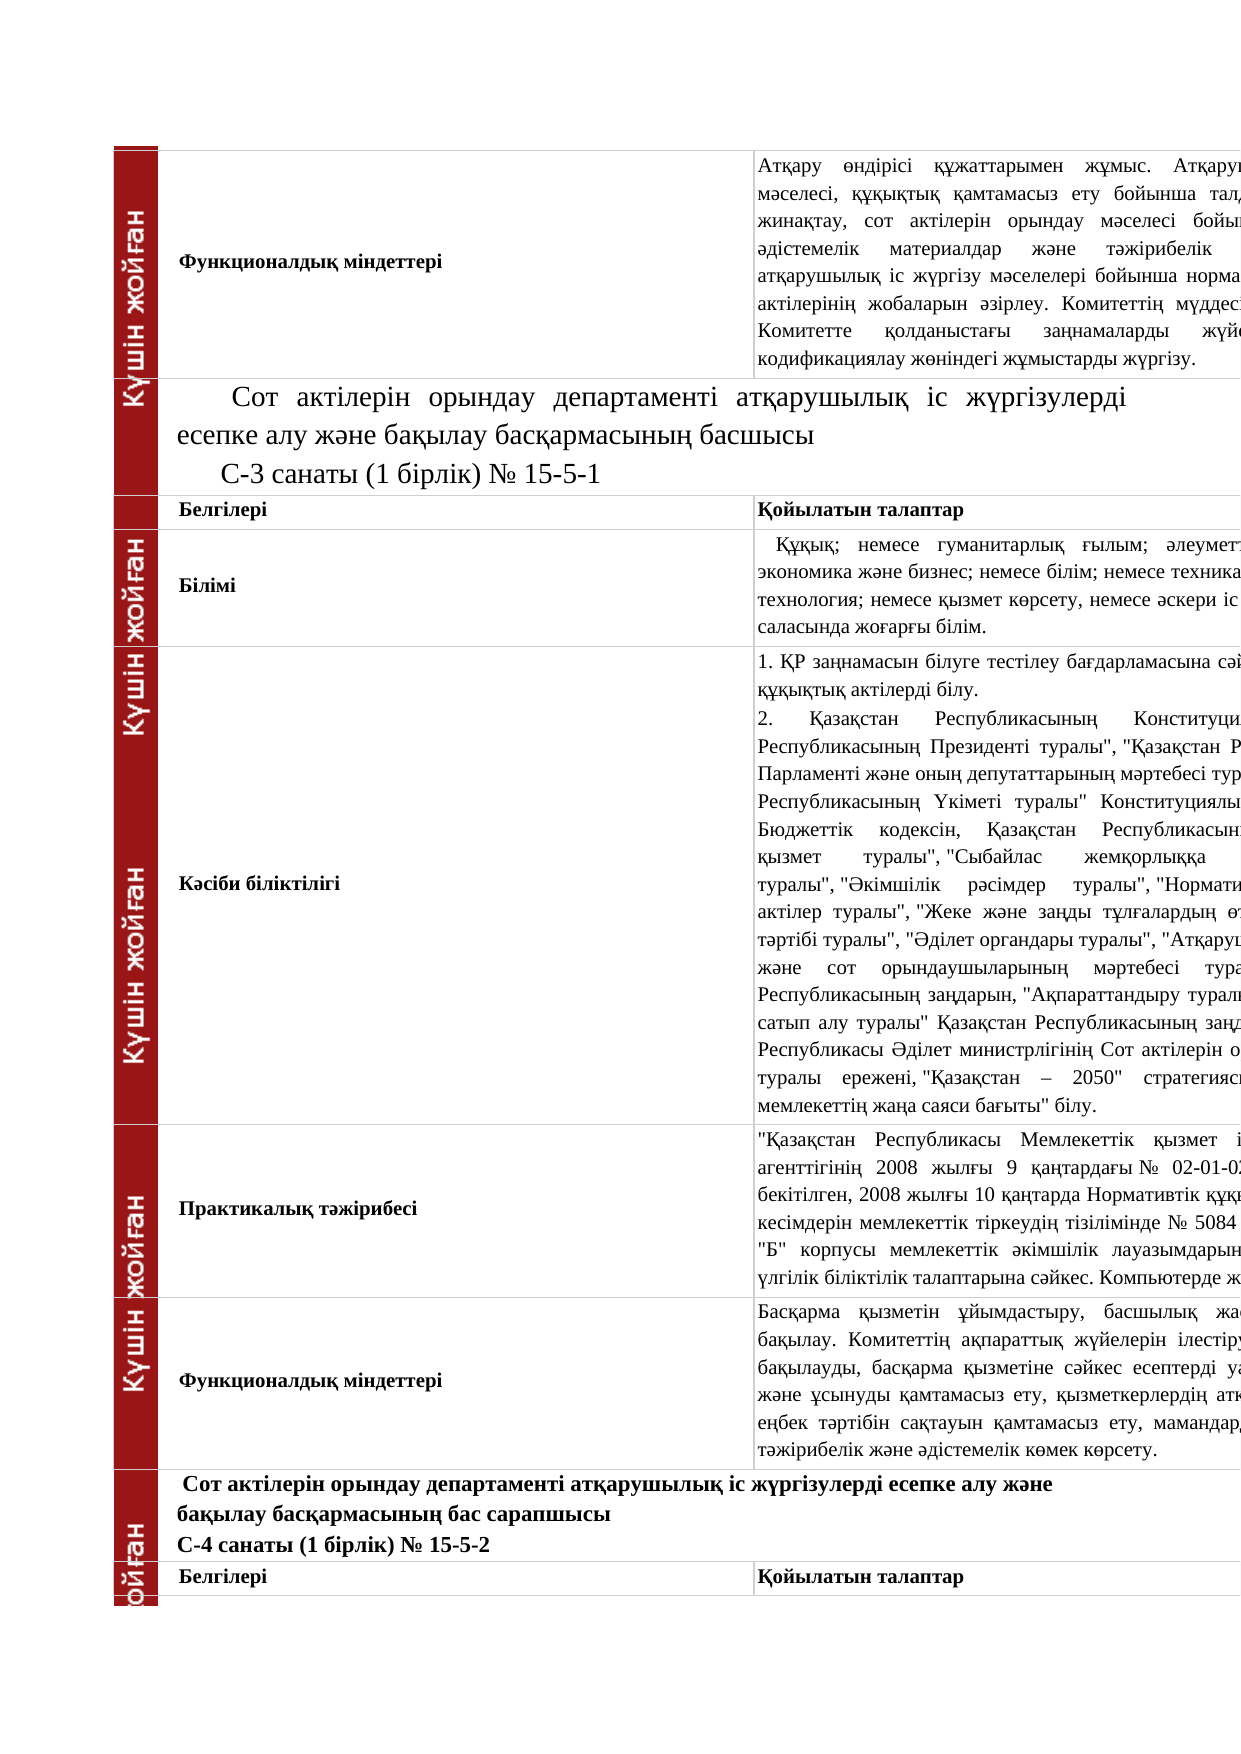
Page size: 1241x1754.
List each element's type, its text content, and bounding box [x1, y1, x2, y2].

table_header Белгілері [114, 1562, 753, 1595]
text Сот актілерін орындау департаменті атқарушылық іс жүргізулерді есепке алу және бақылау басқармасының басшысы [112, 379, 1128, 451]
picture [114, 451, 158, 456]
table_cell "Қазақстан Республикасы Мемлекеттік қызмет істері жөніндегі агенттігінің 2008 жылғы 9 қаңтардағы № 02-01-02/5 Бұйрығымен бекітілген, 2008 жылғы 10 қаңтарда Нормативтік құқықтық актілердің кесімдерін мемлекеттік тіркеудің тізілімінде № 5084 болып тіркелген "Б" корпусы мемлекеттік әкімшілік лауазымдарының санаттарына үлгілік біліктілік талаптарына сәйкес. Компьютерде жұмыс істей білуі. [755, 1125, 1240, 1297]
table_cell Басқарма қызметін ұйымдастыру, басшылық жасау, жоспарлау, бақылау. Комитеттің ақпараттық жүйелерін ілестіру мониторингіне бақылауды, басқарма қызметіне сәйкес есептерді уақтылы жасауды және ұсынуды қамтамасыз ету, қызметкерлердің атқарушылық және еңбек тәртібін сақтауын қамтамасыз ету, мамандардың жұмысында тәжірибелік және әдістемелік көмек көрсету. [755, 1298, 1240, 1469]
text Сот актілерін орындау департаменті атқарушылық іс жүргізулерді есепке алу және бақылау басқармасының бас сарапшысы С-4 санаты (1 бірлік) № 15-5-2 [112, 1470, 1128, 1557]
table_cell 1. ҚР заңнамасын білуге тестілеу бағдарламасына сәйкес нормативтік құқықтық актілерді білу. 2. Қазақстан Республикасының Конституциясын, "Қазақстан Республикасының Президенті туралы", "Қазақстан Республикасының Парламенті және оның депутаттарының мәртебесі туралы", "Қазақстан Республикасының Үкіметі туралы" Конституциялық заңдарын, ҚР Бюджеттік кодексін, Қазақстан Республикасының "Мемлекеттік қызмет туралы", "Сыбайлас жемқорлыққа қарсы күрес туралы", "Әкімшілік рәсімдер туралы", "Нормативтік құқықтық актілер туралы", "Жеке және заңды тұлғалардың өтiнiштерiн қарау тәртiбi туралы", "Әділет органдары туралы", "Атқарушылық іс жүргізу және сот орындаушыларының мәртебесі туралы" Қазақстан Республикасының заңдарын, "Ақпараттандыру туралы", "Мемлекеттік сатып алу туралы" Қазақстан Республикасының заңдарын, Қазақстан Республикасы Әділет министрлігінің Сот актілерін орындау комитеті туралы ережені, "Қазақстан – 2050" стратегиясы: қалыптасқан мемлекеттің жаңа саяси бағыты" білу. [755, 647, 1240, 1124]
table_cell Құқық; немесе гуманитарлық ғылым; әлеуметтік ғылым мен экономика және бизнес; немесе білім; немесе техникалық ғылым және технология; немесе қызмет көрсету, немесе әскери іс және қауіпсіздік саласында жоғарғы білім. [755, 530, 1240, 646]
table_cell Практикалық тәжірибесі [114, 1125, 753, 1297]
table_cell Атқару өндірісі құжаттарымен жұмыс. Атқарушылық өндірісі мәселесі, құқықтық қамтамасыз ету бойынша талдау жасау және жинақтау, сот актілерін орындау мәселесі бойынша нұсқаулық, әдістемелік материалдар және тәжірибелік құрал әзірлеу, атқарушылық іс жүргізу мәселелері бойынша нормативтік құқықтық актілерінің жобаларын әзірлеу. Комитеттің мүддесін сотта қорғау. Комитетте қолданыстағы заңнамаларды жүйелендіру және кодификациялау жөніндегі жұмыстарды жүргізу. [755, 151, 1240, 378]
table_cell Кәсіби біліктілігі [114, 647, 753, 1124]
table_header Белгілері [114, 496, 753, 529]
table_cell Функционалдық міндеттері [114, 151, 753, 378]
picture [114, 146, 158, 150]
picture [114, 489, 158, 495]
text С-3 санаты (1 бірлік) № 15-5-1 [112, 456, 1128, 489]
table_cell Білімі [114, 530, 753, 646]
picture [114, 1557, 158, 1561]
table_header Қойылатын талаптар [755, 496, 1240, 529]
table_header Қойылатын талаптар [755, 1562, 1240, 1595]
picture [114, 1596, 158, 1606]
table_cell Функционалдық міндеттері [114, 1298, 753, 1469]
